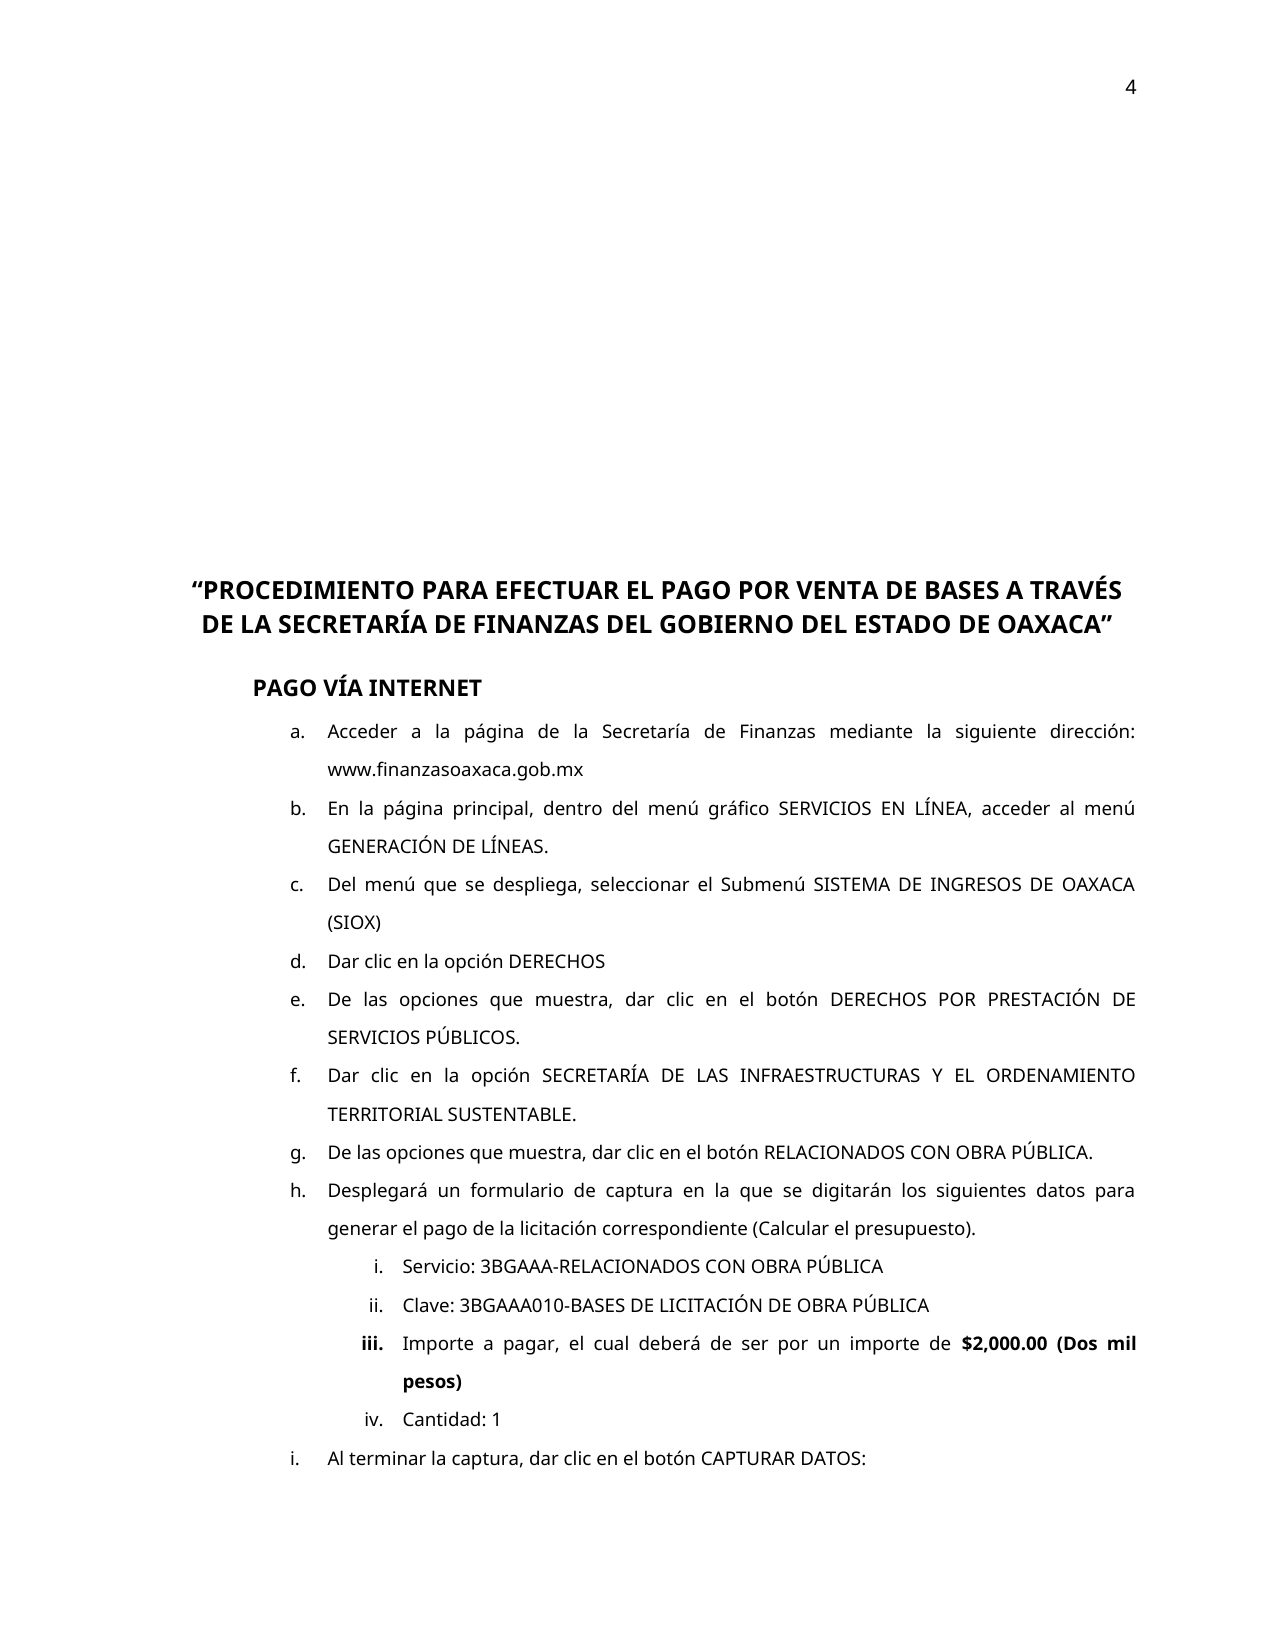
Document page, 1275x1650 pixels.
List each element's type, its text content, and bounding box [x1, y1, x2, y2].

text “PROCEDIMIENTO PARA EFECTUAR EL PAGO POR VENTA DE BASES A TRAVÉS DE LA SECRETARÍA DE FINANZAS DEL GOBIERNO DEL ESTADO DE OAXACA” [177, 572, 1137, 640]
list Del menú que se despliega, seleccionar el Submenú SISTEMA DE INGRESOS DE OAXACA (SIOX) [290, 871, 1137, 935]
list En la página principal, dentro del menú gráfico SERVICIOS EN LÍNEA, acceder al menú GENERACIÓN DE LÍNEAS. [290, 795, 1137, 859]
list Desplegará un formulario de captura en la que se digitarán los siguientes datos para generar el pago de la licitación correspondiente (Calcular el presupuesto). [290, 1177, 1137, 1241]
list De las opciones que muestra, dar clic en el botón DERECHOS POR PRESTACIÓN DE SERVICIOS PÚBLICOS. [290, 986, 1137, 1050]
list Al terminar la captura, dar clic en el botón CAPTURAR DATOS: [290, 1445, 1137, 1470]
list Servicio: 3BGAAA-RELACIONADOS CON OBRA PÚBLICA [383, 1254, 1137, 1279]
list Cantidad: 1 [383, 1407, 1137, 1432]
list Dar clic en la opción DERECHOS [290, 948, 1137, 973]
list De las opciones que muestra, dar clic en el botón RELACIONADOS CON OBRA PÚBLICA. [290, 1139, 1137, 1164]
list Clave: 3BGAAA010-BASES DE LICITACIÓN DE OBRA PÚBLICA [383, 1292, 1137, 1317]
list Dar clic en la opción SECRETARÍA DE LAS INFRAESTRUCTURAS Y EL ORDENAMIENTO TERRITORIAL SUSTENTABLE. [290, 1063, 1137, 1126]
list PAGO VÍA INTERNET [252, 672, 1137, 703]
list Importe a pagar, el cual deberá de ser por un importe de $2,000.00 (Dos mil pesos) [383, 1330, 1137, 1394]
list Acceder a la página de la Secretaría de Finanzas mediante la siguiente dirección: www.finanzasoaxaca.gob.mx [290, 718, 1137, 782]
